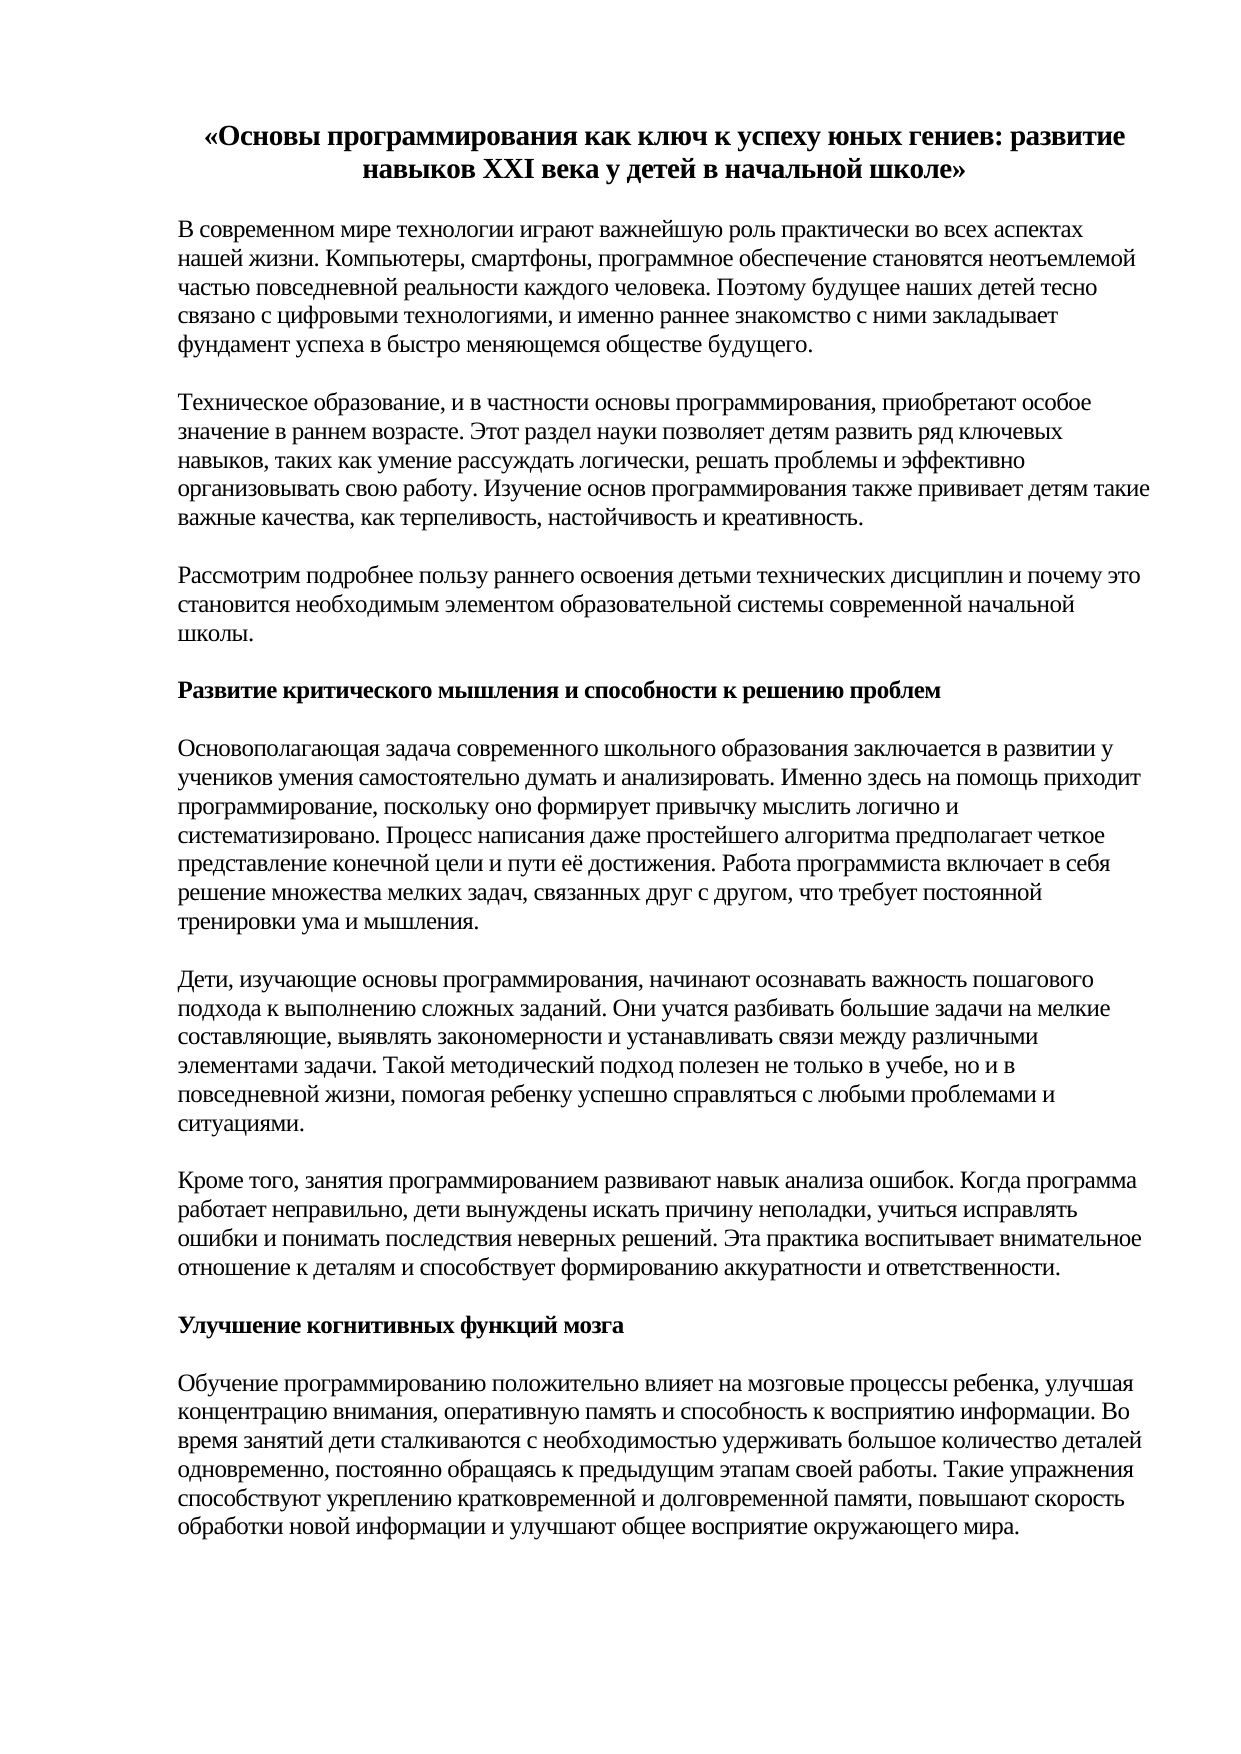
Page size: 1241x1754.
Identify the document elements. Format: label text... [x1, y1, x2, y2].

text Обучение программированию положительно влияет на мозговые процессы ребенка, улучшая концентрацию внимания, оперативную память и способность к восприятию информации. Во время занятий дети сталкиваются с необходимостью удерживать большое количество деталей одновременно, постоянно обращаясь к предыдущим этапам своей работы. Такие упражнения способствуют укреплению кратковременной и долговременной памяти, повышают скорость обработки новой информации и улучшают общее восприятие окружающего мира. [177, 1368, 1152, 1540]
text «Основы программирования как ключ к успеху юных гениев: развитие навыков XXI века у детей в начальной школе» [177, 118, 1152, 185]
text Кроме того, занятия программированием развивают навык анализа ошибок. Когда программа работает неправильно, дети вынуждены искать причину неполадки, учиться исправлять ошибки и понимать последствия неверных решений. Эта практика воспитывает внимательное отношение к деталям и способствует формированию аккуратности и ответственности. [177, 1166, 1152, 1281]
text В современном мире технологии играют важнейшую роль практически во всех аспектах нашей жизни. Компьютеры, смартфоны, программное обеспечение становятся неотъемлемой частью повседневной реальности каждого человека. Поэтому будущее наших детей тесно связано с цифровыми технологиями, и именно раннее знакомство с ними закладывает фундамент успеха в быстро меняющемся обществе будущего. [177, 214, 1152, 358]
text Техническое образование, и в частности основы программирования, приобретают особое значение в раннем возрасте. Этот раздел науки позволяет детям развить ряд ключевых навыков, таких как умение рассуждать логически, решать проблемы и эффективно организовывать свою работу. Изучение основ программирования также прививает детям такие важные качества, как терпеливость, настойчивость и креативность. [177, 387, 1152, 531]
text Развитие критического мышления и способности к решению проблем [177, 676, 1152, 704]
text Дети, изучающие основы программирования, начинают осознавать важность пошагового подхода к выполнению сложных заданий. Они учатся разбивать большие задачи на мелкие составляющие, выявлять закономерности и устанавливать связи между различными элементами задачи. Такой методический подход полезен не только в учебе, но и в повседневной жизни, помогая ребенку успешно справляться с любыми проблемами и ситуациями. [177, 964, 1152, 1136]
text Рассмотрим подробнее пользу раннего освоения детьми технических дисциплин и почему это становится необходимым элементом образовательной системы современной начальной школы. [177, 560, 1152, 646]
text Улучшение когнитивных функций мозга [177, 1310, 1152, 1338]
text Основополагающая задача современного школьного образования заключается в развитии у учеников умения самостоятельно думать и анализировать. Именно здесь на помощь приходит программирование, поскольку оно формирует привычку мыслить логично и систематизировано. Процесс написания даже простейшего алгоритма предполагает четкое представление конечной цели и пути её достижения. Работа программиста включает в себя решение множества мелких задач, связанных друг с другом, что требует постоянной тренировки ума и мышления. [177, 733, 1152, 935]
